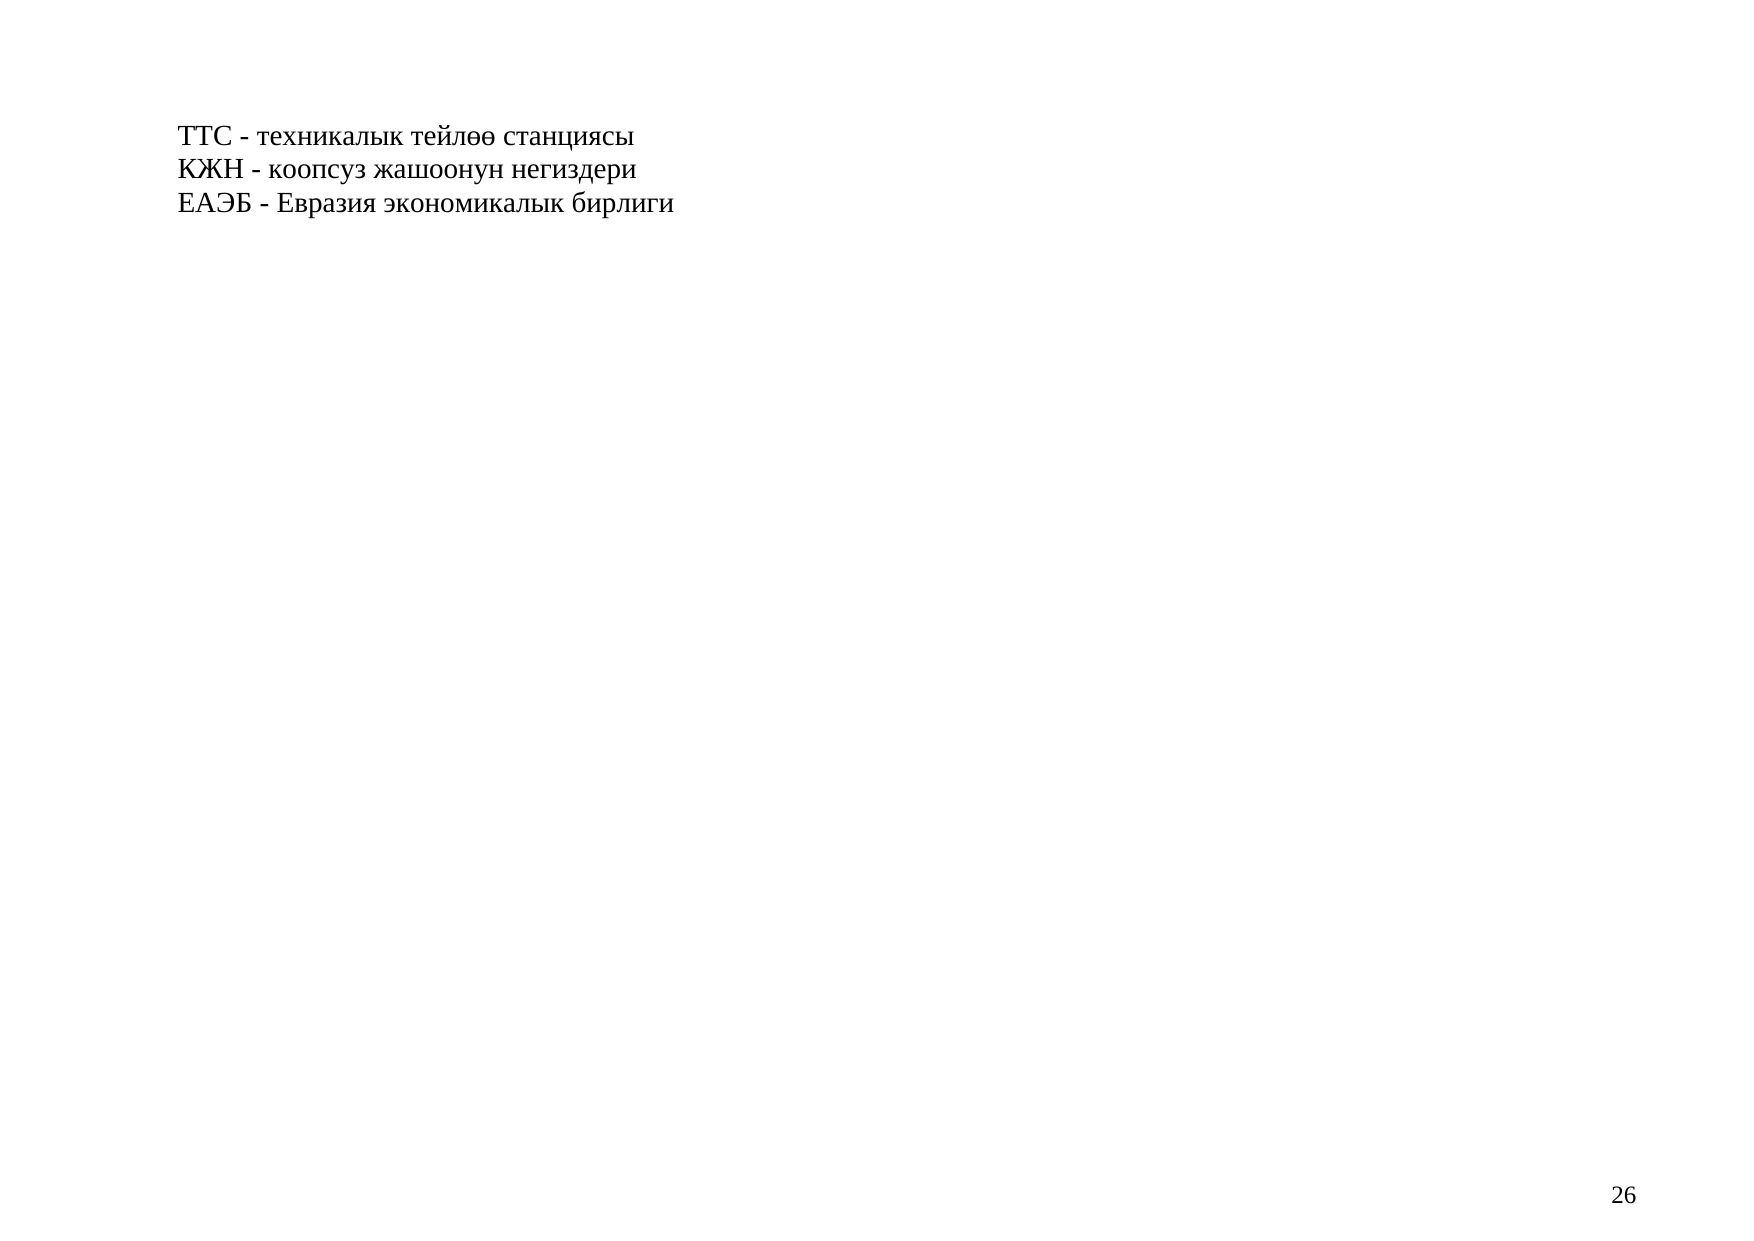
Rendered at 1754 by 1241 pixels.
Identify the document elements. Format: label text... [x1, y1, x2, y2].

text КЖН - коопсуз жашоонун негиздери [177, 152, 1636, 185]
text ЕАЭБ - Евразия экономикалык бирлиги [177, 185, 1636, 219]
text ТТС - техникалык тейлөө станциясы [177, 118, 1636, 152]
